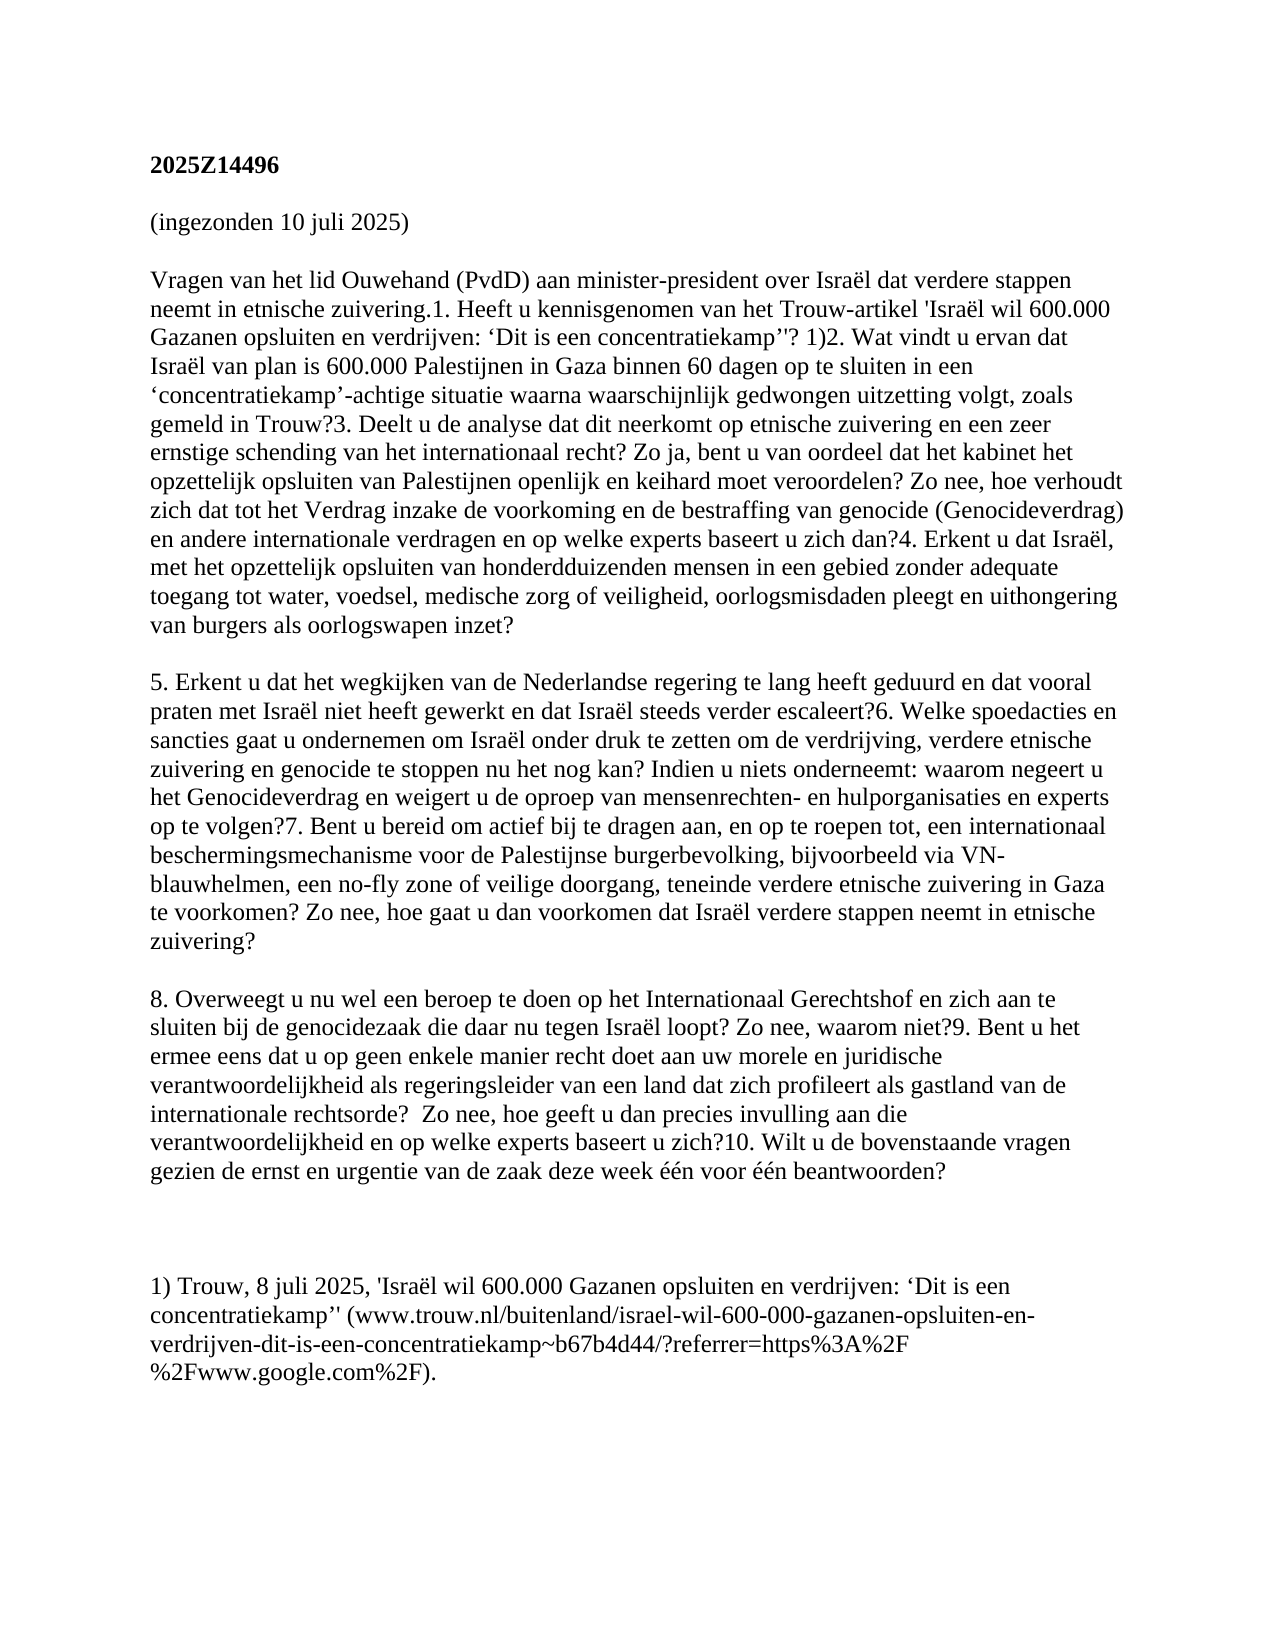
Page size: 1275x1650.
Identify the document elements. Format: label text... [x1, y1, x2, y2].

text Vragen van het lid Ouwehand (PvdD) aan minister-president over Israël dat verdere stappen neemt in etnische zuivering. [150, 265, 1125, 667]
text 1) Trouw, 8 juli 2025, 'Israël wil 600.000 Gazanen opsluiten en verdrijven: ‘Dit is een concentratiekamp’' (www.trouw.nl/buitenland/israel-wil-600-000-gazanen-opsluiten-en-verdrijven-dit-is-een-concentratiekamp~b67b4d44/?referrer=https%3A%2F%2Fwww.google.com%2F). [150, 1271, 1125, 1415]
text 2025Z14496 [150, 150, 1125, 207]
text 5. Erkent u dat het wegkijken van de Nederlandse regering te lang heeft geduurd en dat vooral praten met Israël niet heeft gewerkt en dat Israël steeds verder escaleert? internationaal beschermingsmechanisme voor de Palestijnse burgerbevolking, bijvoorbeeld via VN-blauwhelmen, een no-fly zone of veilige doorgang, teneinde verdere etnische zuivering in Gaza te voorkomen? Zo nee, hoe gaat u dan voorkomen dat Israël verdere stappen neemt in etnische zuivering? [150, 667, 1125, 984]
text (ingezonden 10 juli 2025) [150, 207, 1125, 265]
text 8. Overweegt u nu wel een beroep te doen op het Internationaal Gerechtshof en zich aan te sluiten bij de genocidezaak die daar nu tegen Israël loopt? Zo nee, waarom niet? [150, 984, 1125, 1214]
